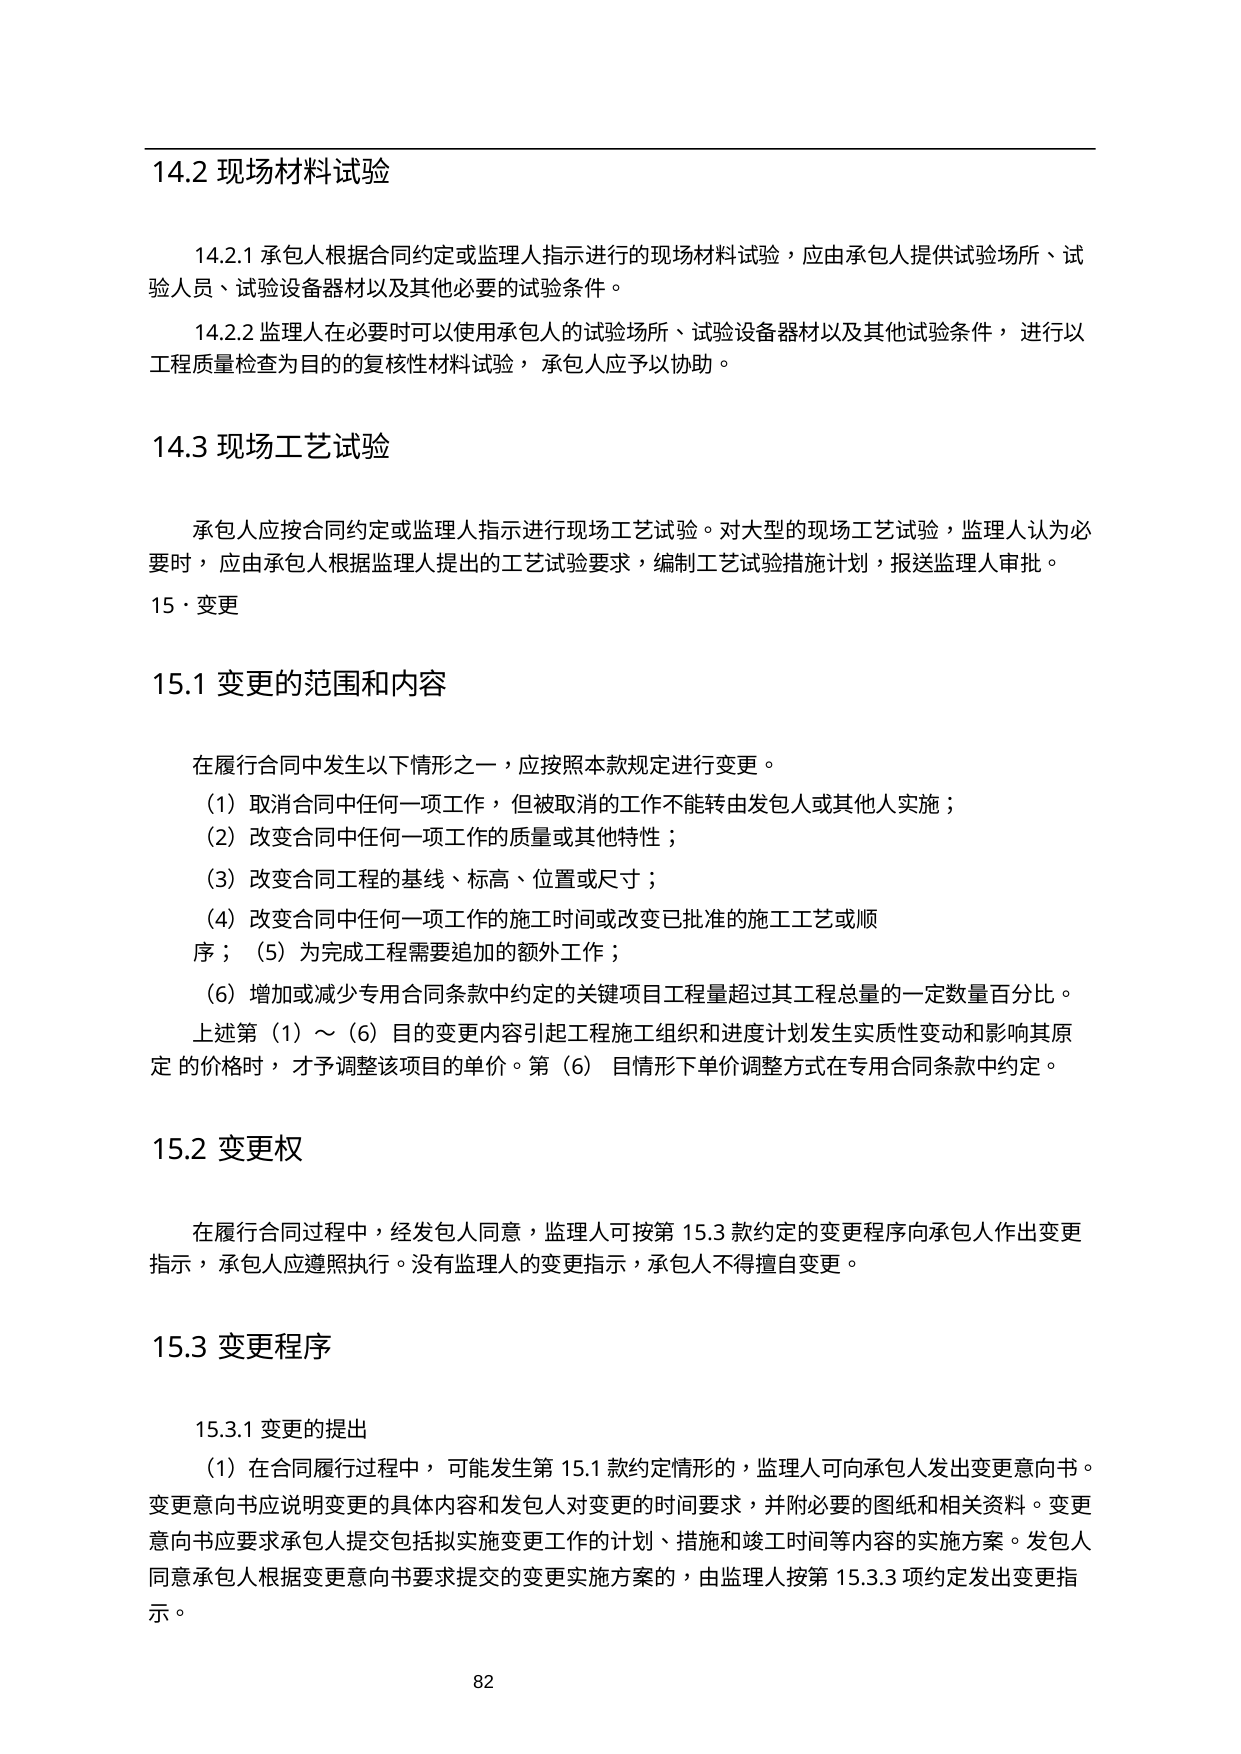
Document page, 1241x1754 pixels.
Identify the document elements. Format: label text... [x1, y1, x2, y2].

text 在履行合同中发生以下情形之一，应按照本款规定进行变更。 [192, 752, 1101, 779]
text （1）在合同履行过程中， 可能发生第 15.1 款约定情形的，监理人可向承包人发出变更意向书。 变更意向书应说明变更的具体内容和发包人对变更的时间要求，并附必要的图纸和相关资料。变更 意向书应要求承包人提交包括拟实施变更工作的计划、措施和竣工时间等内容的实施方案。发包人 同意承包人根据变更意向书要求提交的变更实施方案的，由监理人按第 15.3.3 项约定发出变更指 示。 [149, 1453, 1101, 1628]
text （3）改变合同工程的基线、标高、位置或尺寸； [193, 866, 1101, 893]
text 15．变更 [150, 592, 1101, 619]
text 15.3 变更程序 [151, 1329, 1101, 1365]
text 14.2.2 监理人在必要时可以使用承包人的试验场所、试验设备器材以及其他试验条件， 进行以 工程质量检查为目的的复核性材料试验， 承包人应予以协助。 [149, 317, 1093, 379]
text 14.3 现场工艺试验 [151, 429, 1101, 465]
text 14.2 现场材料试验 [151, 154, 1101, 190]
text 14.2.1 承包人根据合同约定或监理人指示进行的现场材料试验，应由承包人提供试验场所、试 验人员、试验设备器材以及其他必要的试验条件。 [148, 240, 1093, 303]
text 15.3.1 变更的提出 [194, 1415, 1101, 1443]
text （4）改变合同中任何一项工作的施工时间或改变已批准的施工工艺或顺序； （5）为完成工程需要追加的额外工作； [193, 904, 920, 967]
text 在履行合同过程中，经发包人同意，监理人可按第 15.3 款约定的变更程序向承包人作出变更 指示， 承包人应遵照执行。没有监理人的变更指示，承包人不得擅自变更。 [149, 1217, 1093, 1279]
text 15.2 变更权 [151, 1130, 1101, 1166]
text 承包人应按合同约定或监理人指示进行现场工艺试验。对大型的现场工艺试验，监理人认为必 要时， 应由承包人根据监理人提出的工艺试验要求，编制工艺试验措施计划，报送监理人审批。 [149, 515, 1093, 578]
text 上述第（1）～（6）目的变更内容引起工程施工组织和进度计划发生实质性变动和影响其原定 的价格时， 才予调整该项目的单价。第（6） 目情形下单价调整方式在专用合同条款中约定。 [150, 1018, 1091, 1081]
text 15.1 变更的范围和内容 [151, 665, 1101, 701]
text （1）取消合同中任何一项工作， 但被取消的工作不能转由发包人或其他人实施； （2）改变合同中任何一项工作的质量或其他特性； [193, 789, 964, 852]
text （6）增加或减少专用合同条款中约定的关键项目工程量超过其工程总量的一定数量百分比。 [193, 980, 1101, 1008]
